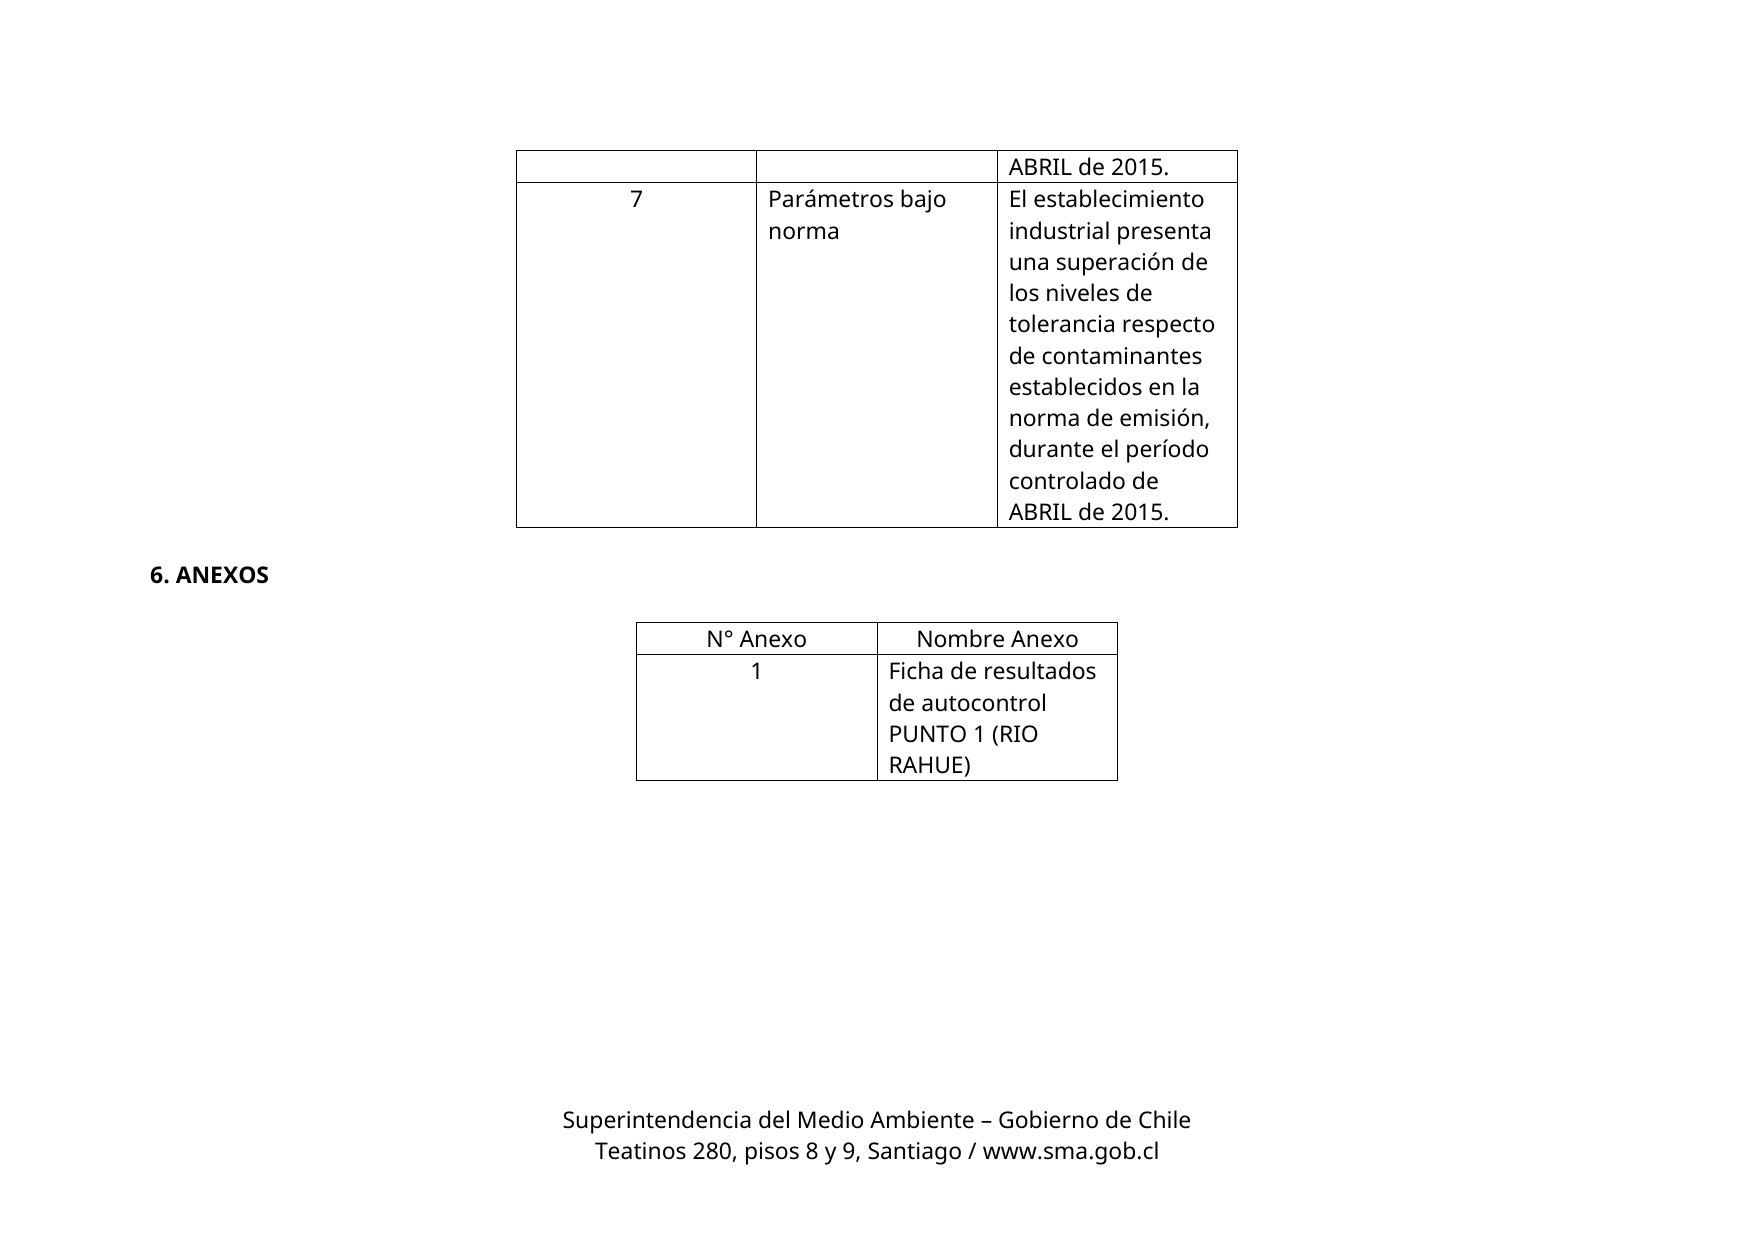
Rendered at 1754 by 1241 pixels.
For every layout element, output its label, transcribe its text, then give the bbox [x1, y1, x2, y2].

table_header Nombre Anexo [878, 623, 1117, 654]
table_cell 1 [637, 655, 877, 780]
table_cell El establecimiento industrial presenta una superación de los niveles de tolerancia respecto de contaminantes establecidos en la norma de emisión, durante el período controlado de ABRIL de 2015. [998, 183, 1237, 527]
table_cell 7 [517, 183, 756, 527]
table_cell Ficha de resultados de autocontrol PUNTO 1 (RIO RAHUE) [878, 655, 1117, 780]
table_header N° Anexo [637, 623, 877, 654]
table_cell Parámetros bajo norma [757, 183, 997, 527]
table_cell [757, 151, 997, 182]
table_cell 6 [517, 151, 756, 182]
text 6. ANEXOS [150, 528, 1604, 591]
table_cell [998, 151, 1237, 182]
